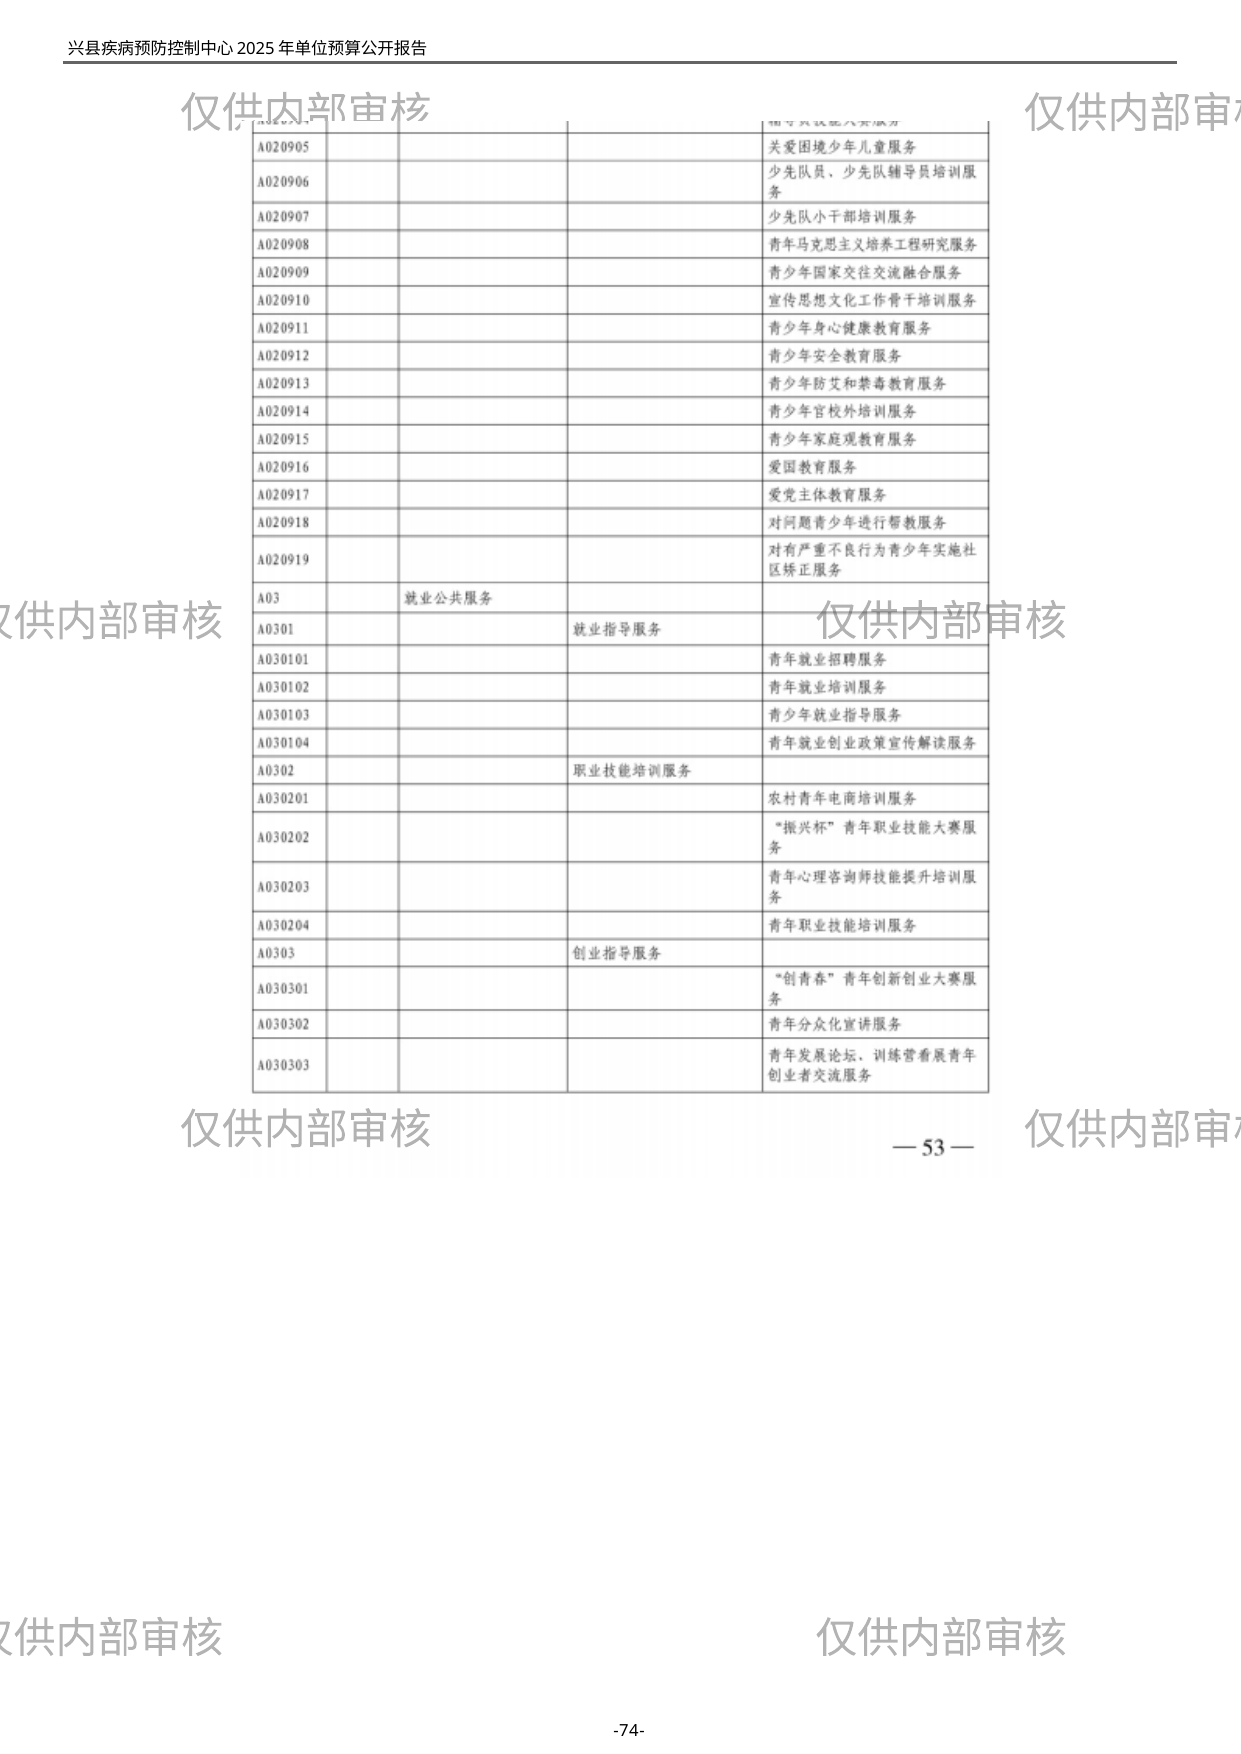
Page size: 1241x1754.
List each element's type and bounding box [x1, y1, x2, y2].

picture [992, 624, 1002, 628]
picture [240, 121, 1002, 1178]
picture [992, 616, 1002, 620]
picture [245, 1121, 252, 1130]
